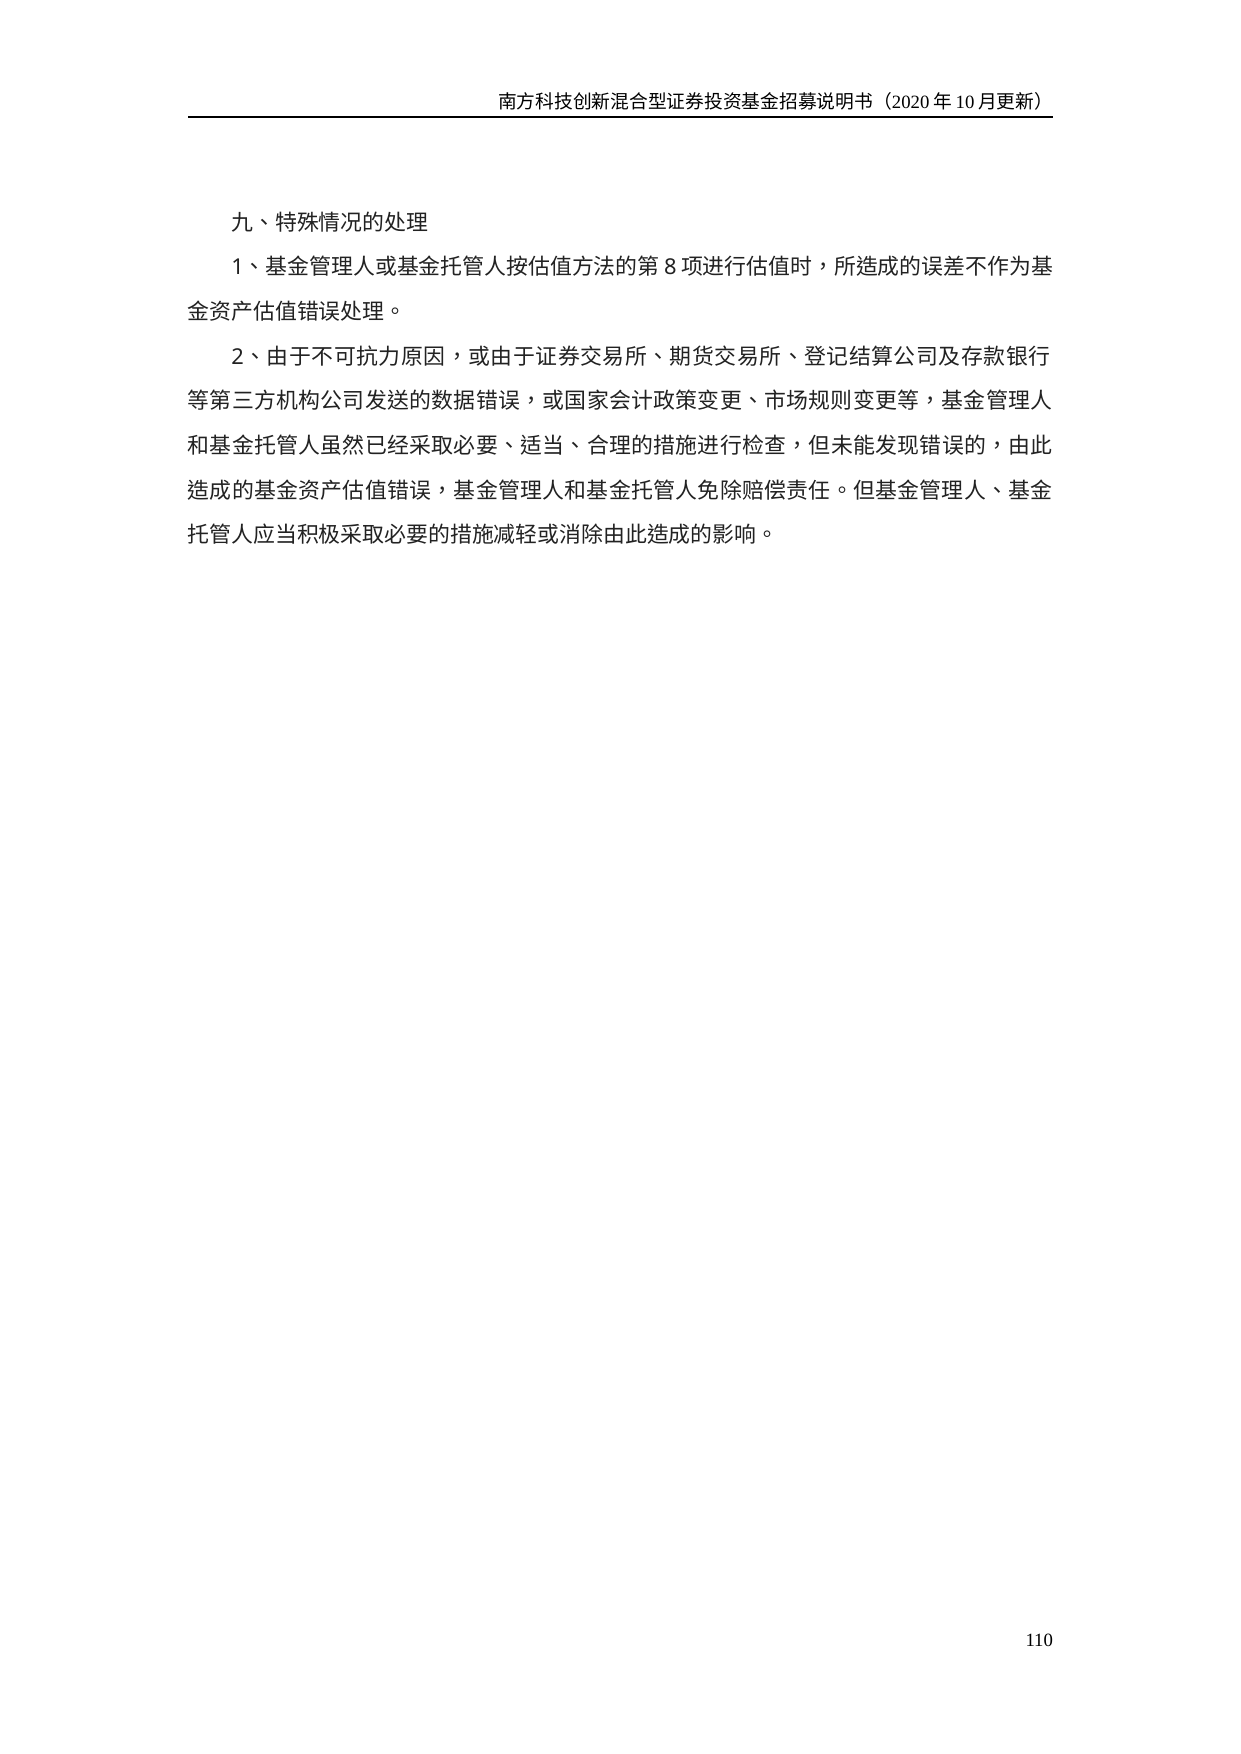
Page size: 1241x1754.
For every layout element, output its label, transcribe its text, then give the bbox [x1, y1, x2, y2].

text 1、基金管理人或基金托管人按估值方法的第8项进行估值时，所造成的误差不作为基金资产估值错误处理。 [187, 251, 1053, 326]
text 九、特殊情况的处理 [187, 207, 1053, 236]
text 2、由于不可抗力原因，或由于证券交易所、期货交易所、登记结算公司及存款银行等第三方机构公司发送的数据错误，或国家会计政策变更、市场规则变更等，基金管理人和基金托管人虽然已经采取必要、适当、合理的措施进行检查，但未能发现错误的，由此造成的基金资产估值错误，基金管理人和基金托管人免除赔偿责任。但基金管理人、基金托管人应当积极采取必要的措施减轻或消除由此造成的影响。 [187, 341, 1053, 549]
